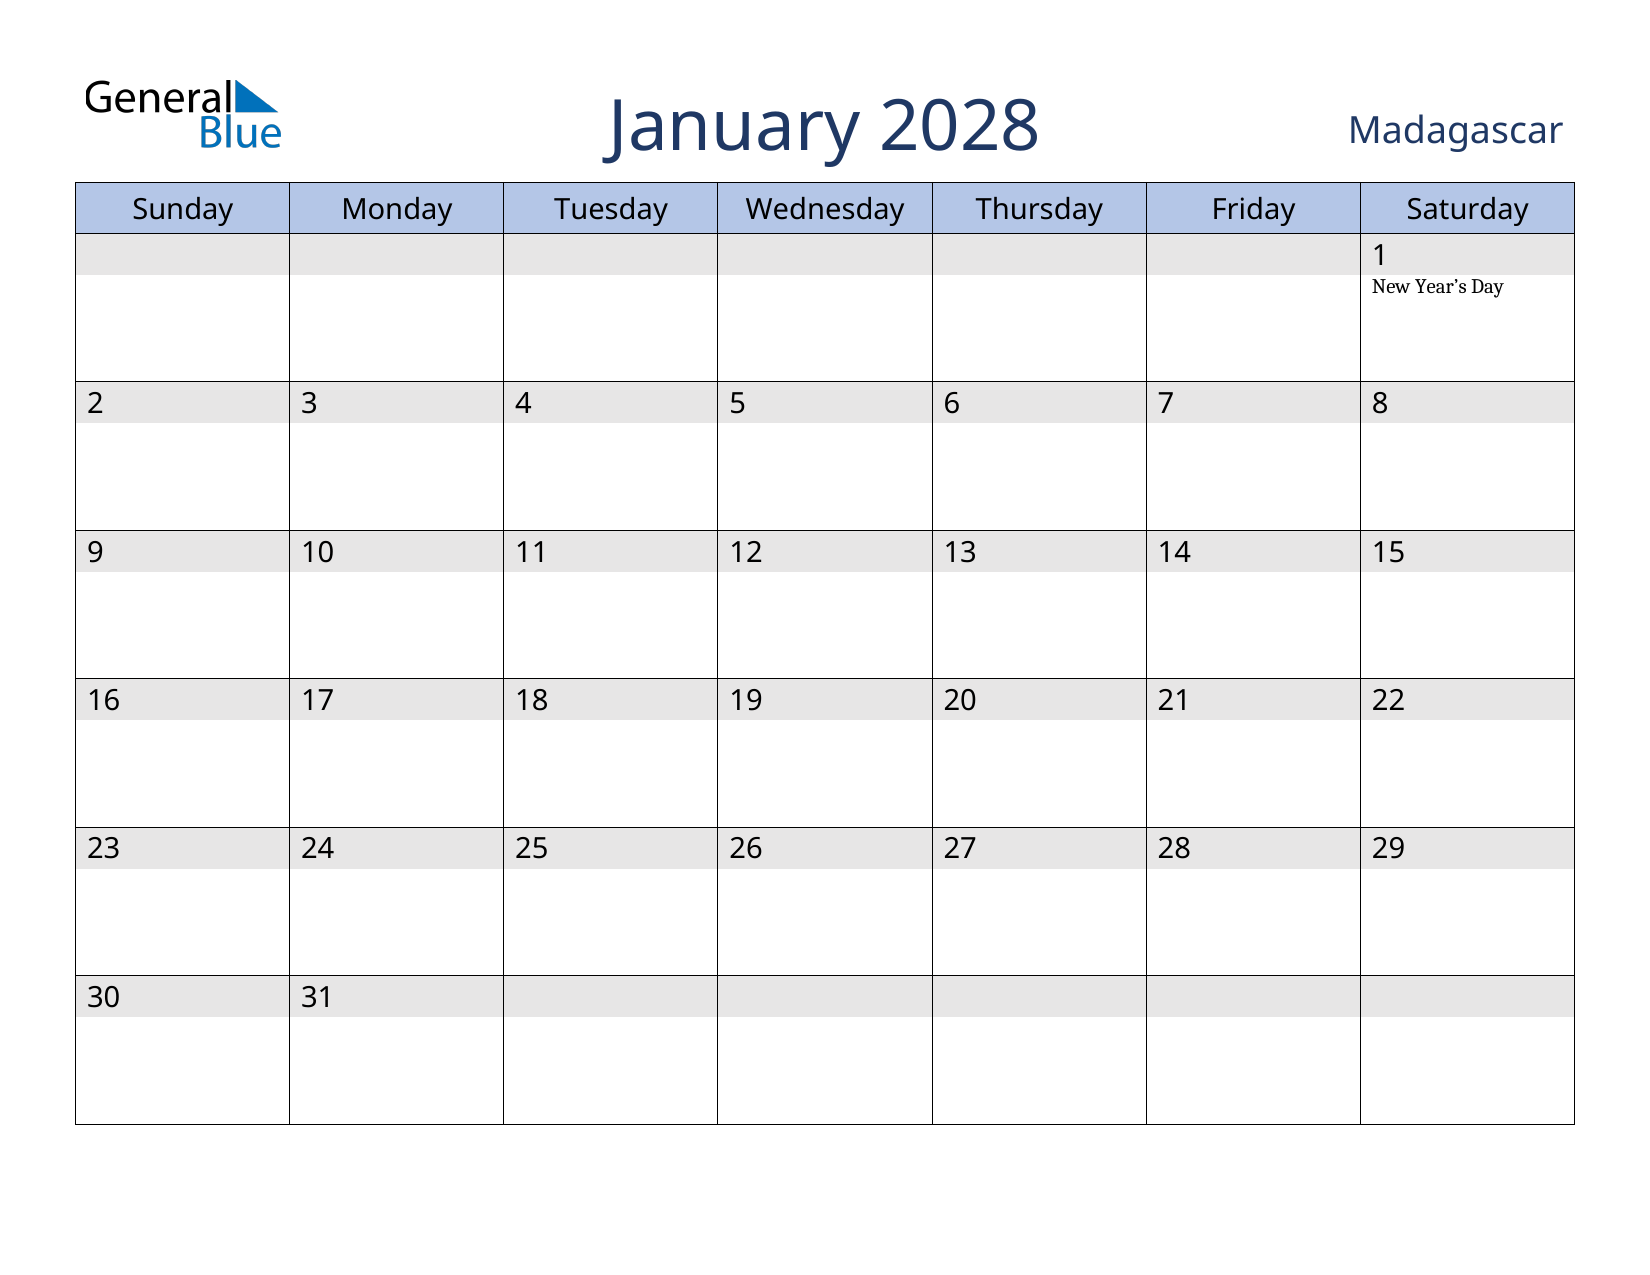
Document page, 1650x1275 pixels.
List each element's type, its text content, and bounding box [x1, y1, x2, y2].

table_cell [1147, 720, 1360, 827]
table_cell 2 [76, 382, 289, 423]
table_cell [76, 275, 289, 381]
table_cell [718, 275, 932, 381]
table_cell Wednesday [718, 183, 932, 233]
table_cell 7 [1147, 382, 1360, 423]
table_cell [504, 869, 717, 975]
table_cell [1361, 1017, 1574, 1123]
table_cell 13 [933, 531, 1146, 572]
table_cell [718, 720, 932, 827]
table_cell 5 [718, 382, 932, 423]
table_cell [1147, 572, 1360, 678]
table_cell [718, 1017, 932, 1123]
table_cell 6 [933, 382, 1146, 423]
table_cell [1147, 234, 1360, 275]
table_cell [504, 1017, 717, 1123]
table_cell [290, 234, 503, 275]
table_cell [290, 572, 503, 678]
table_header Madagascar [1146, 75, 1574, 182]
table_cell [718, 869, 932, 975]
table_cell [933, 720, 1146, 827]
table_cell [76, 1017, 289, 1123]
table_cell [718, 423, 932, 530]
table_cell [933, 423, 1146, 530]
table_cell Saturday [1361, 183, 1574, 233]
table_cell 10 [290, 531, 503, 572]
table_cell 19 [718, 679, 932, 720]
table_cell [1361, 720, 1574, 827]
table_cell [718, 234, 932, 275]
table_cell 31 [290, 976, 503, 1017]
table_cell 22 [1361, 679, 1574, 720]
table_cell Friday [1147, 183, 1360, 233]
table_header [76, 75, 503, 182]
table_cell 16 [76, 679, 289, 720]
table_cell Sunday [76, 183, 289, 233]
table_cell [1361, 869, 1574, 975]
table_cell [1147, 275, 1360, 381]
table_cell [290, 869, 503, 975]
table_cell [76, 869, 289, 975]
table_cell [504, 572, 717, 678]
table_cell [504, 720, 717, 827]
table_cell 1 [1361, 234, 1574, 275]
table_cell [1147, 869, 1360, 975]
table_cell [290, 275, 503, 381]
table_cell [933, 234, 1146, 275]
table_cell 21 [1147, 679, 1360, 720]
table_cell [76, 423, 289, 530]
table_cell [504, 976, 717, 1017]
table_cell 15 [1361, 531, 1574, 572]
table_cell 30 [76, 976, 289, 1017]
table_cell 25 [504, 828, 717, 869]
table_cell [933, 976, 1146, 1017]
table_cell [76, 234, 289, 275]
table_cell 3 [290, 382, 503, 423]
table_cell New Year’s Day [1361, 275, 1574, 381]
table_cell 17 [290, 679, 503, 720]
table_cell [1147, 1017, 1360, 1123]
table_cell 11 [504, 531, 717, 572]
table_cell 26 [718, 828, 932, 869]
table_cell [76, 572, 289, 678]
table_cell [718, 572, 932, 678]
table_cell [504, 234, 717, 275]
table_cell 29 [1361, 828, 1574, 869]
table_cell [1147, 976, 1360, 1017]
table_cell [933, 869, 1146, 975]
table_cell [290, 1017, 503, 1123]
table_cell [933, 275, 1146, 381]
table_cell [1361, 423, 1574, 530]
table_cell [933, 572, 1146, 678]
table_cell [1147, 423, 1360, 530]
table_cell [1361, 976, 1574, 1017]
table_cell 9 [76, 531, 289, 572]
table_cell 20 [933, 679, 1146, 720]
picture [86, 80, 281, 148]
table_cell 18 [504, 679, 717, 720]
table_cell 4 [504, 382, 717, 423]
table_cell 23 [76, 828, 289, 869]
table_cell [933, 1017, 1146, 1123]
table_cell 27 [933, 828, 1146, 869]
table_cell 28 [1147, 828, 1360, 869]
table_cell Monday [290, 183, 503, 233]
table_header January 2028 [504, 75, 1146, 182]
table_cell [504, 423, 717, 530]
table_cell [290, 423, 503, 530]
table_cell [504, 275, 717, 381]
table_cell [718, 976, 932, 1017]
table_cell 12 [718, 531, 932, 572]
table_cell [76, 720, 289, 827]
table_cell Thursday [933, 183, 1146, 233]
table_cell 24 [290, 828, 503, 869]
table_cell 14 [1147, 531, 1360, 572]
table_cell Tuesday [504, 183, 717, 233]
table_cell [1361, 572, 1574, 678]
table_cell 8 [1361, 382, 1574, 423]
table_cell [290, 720, 503, 827]
